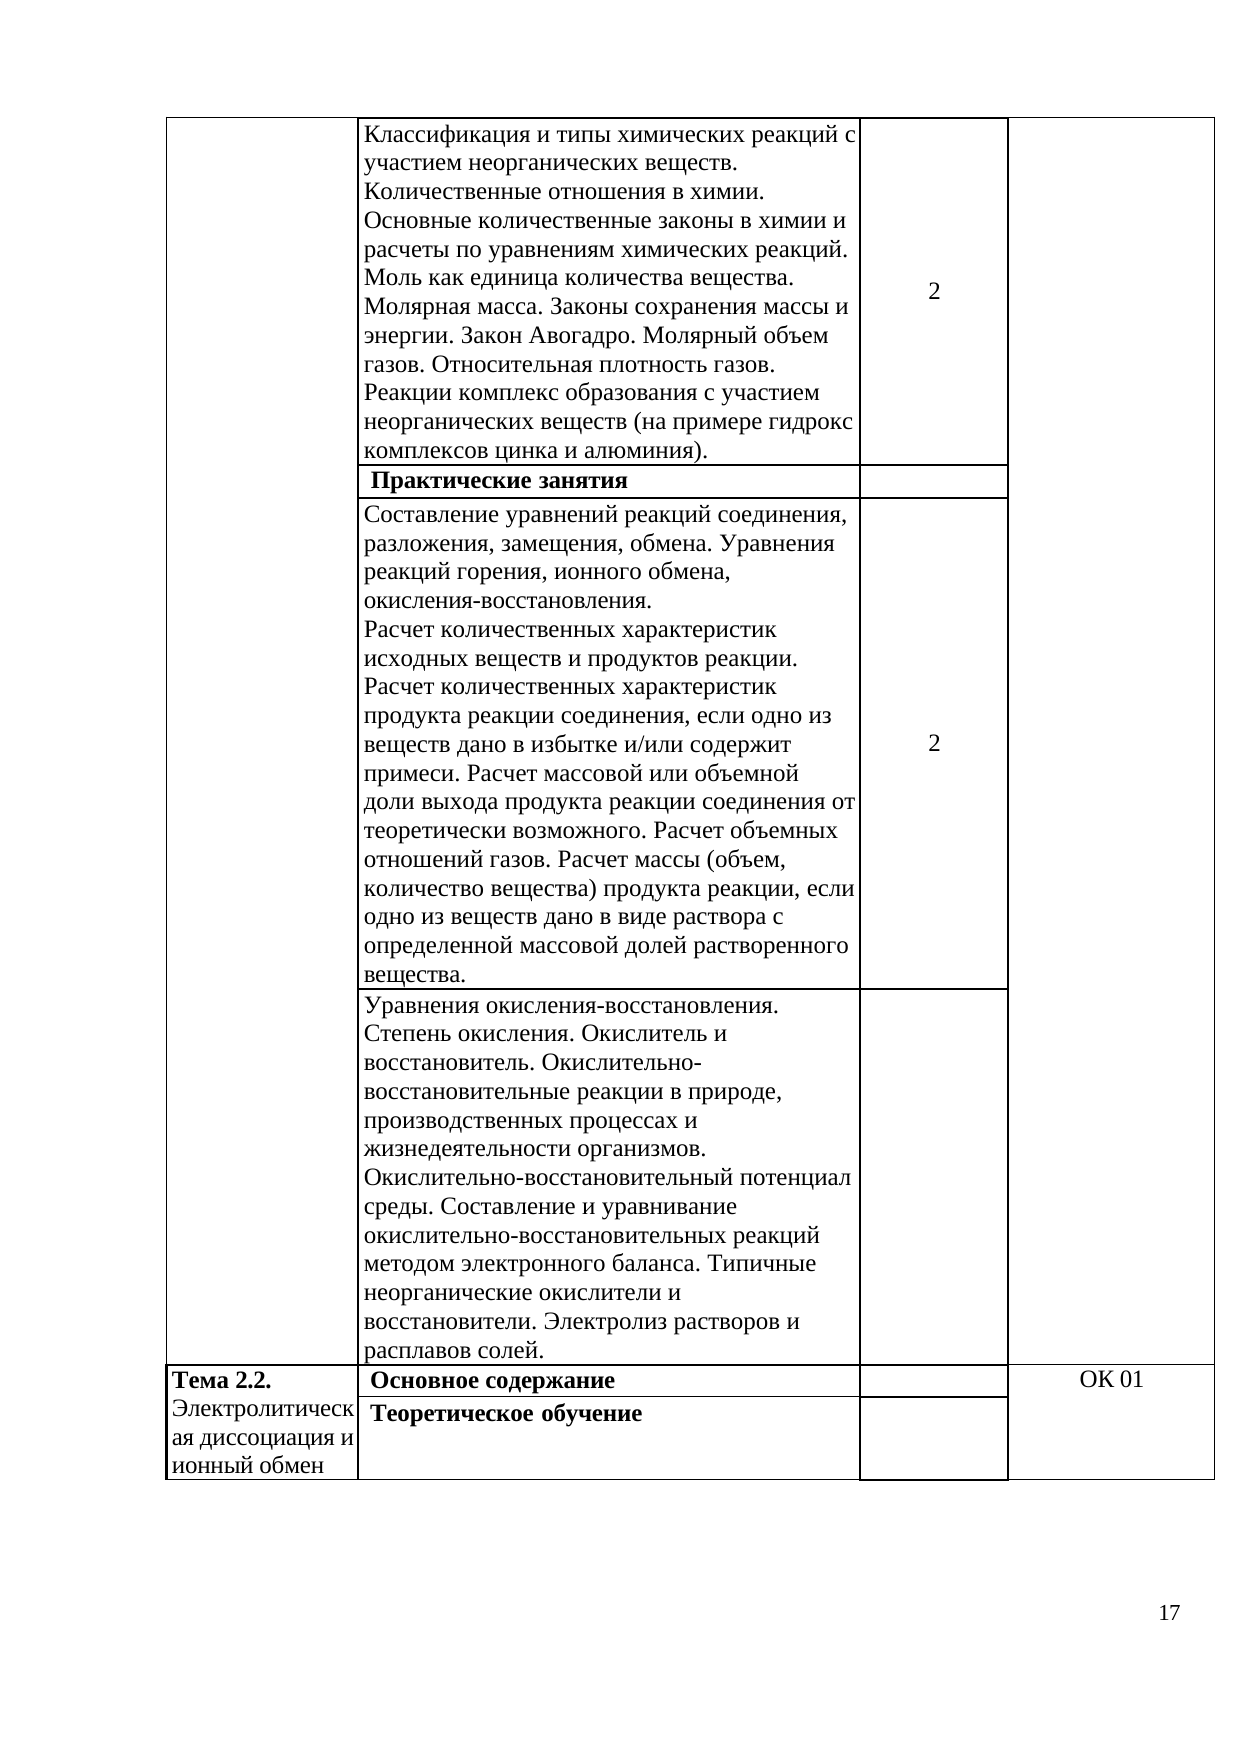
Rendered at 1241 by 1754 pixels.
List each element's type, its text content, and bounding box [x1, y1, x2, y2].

table_cell [861, 1366, 1007, 1396]
table_header Классификация и типы химических реакций с участием неорганических веществ. Количественные отношения в химии. Основные количественные законы в химии и расчеты по уравнениям химических реакций. Моль как единица количества вещества. Молярная масса. Законы сохранения массы и энергии. Закон Авогадро. Молярный объем газов. Относительная плотность газов. Реакции комплекс образования с участием неорганических веществ (на примере гидрокс комплексов цинка и алюминия). [359, 119, 859, 464]
table_cell [861, 1398, 1007, 1479]
table_cell [861, 990, 1007, 1363]
table_cell Уравнения окисления-восстановления. Степень окисления. Окислитель и восстановитель. Окислительно- восстановительные реакции в природе, производственных процессах и жизнедеятельности организмов. Окислительно-восстановительный потенциал среды. Составление и уравнивание окислительно-восстановительных реакций методом электронного баланса. Типичные неорганические окислители и восстановители. Электролиз растворов и расплавов солей. [359, 990, 859, 1363]
table_header 2 [861, 119, 1007, 464]
table_header [1009, 118, 1214, 1363]
table_cell ОК 01 [1009, 1365, 1214, 1479]
table_header [167, 118, 357, 1363]
table_cell [861, 466, 1007, 497]
table_cell Теоретическое обучение [359, 1397, 859, 1479]
table_cell 2 [861, 499, 1007, 988]
table_cell Составление уравнений реакций соединения, разложения, замещения, обмена. Уравнения реакций горения, ионного обмена, окисления-восстановления. Расчет количественных характеристик исходных веществ и продуктов реакции. Расчет количественных характеристик продукта реакции соединения, если одно из веществ дано в избытке и/или содержит примеси. Расчет массовой или объемной доли выхода продукта реакции соединения от теоретически возможного. Расчет объемных отношений газов. Расчет массы (объем, количество вещества) продукта реакции, если одно из веществ дано в виде раствора с определенной массовой долей растворенного вещества. [359, 499, 859, 988]
table_cell Основное содержание [359, 1366, 859, 1396]
table_cell Практические занятия [359, 466, 859, 497]
table_cell Тема 2.2. Электролитическая диссоциация и ионный обмен [168, 1366, 357, 1479]
